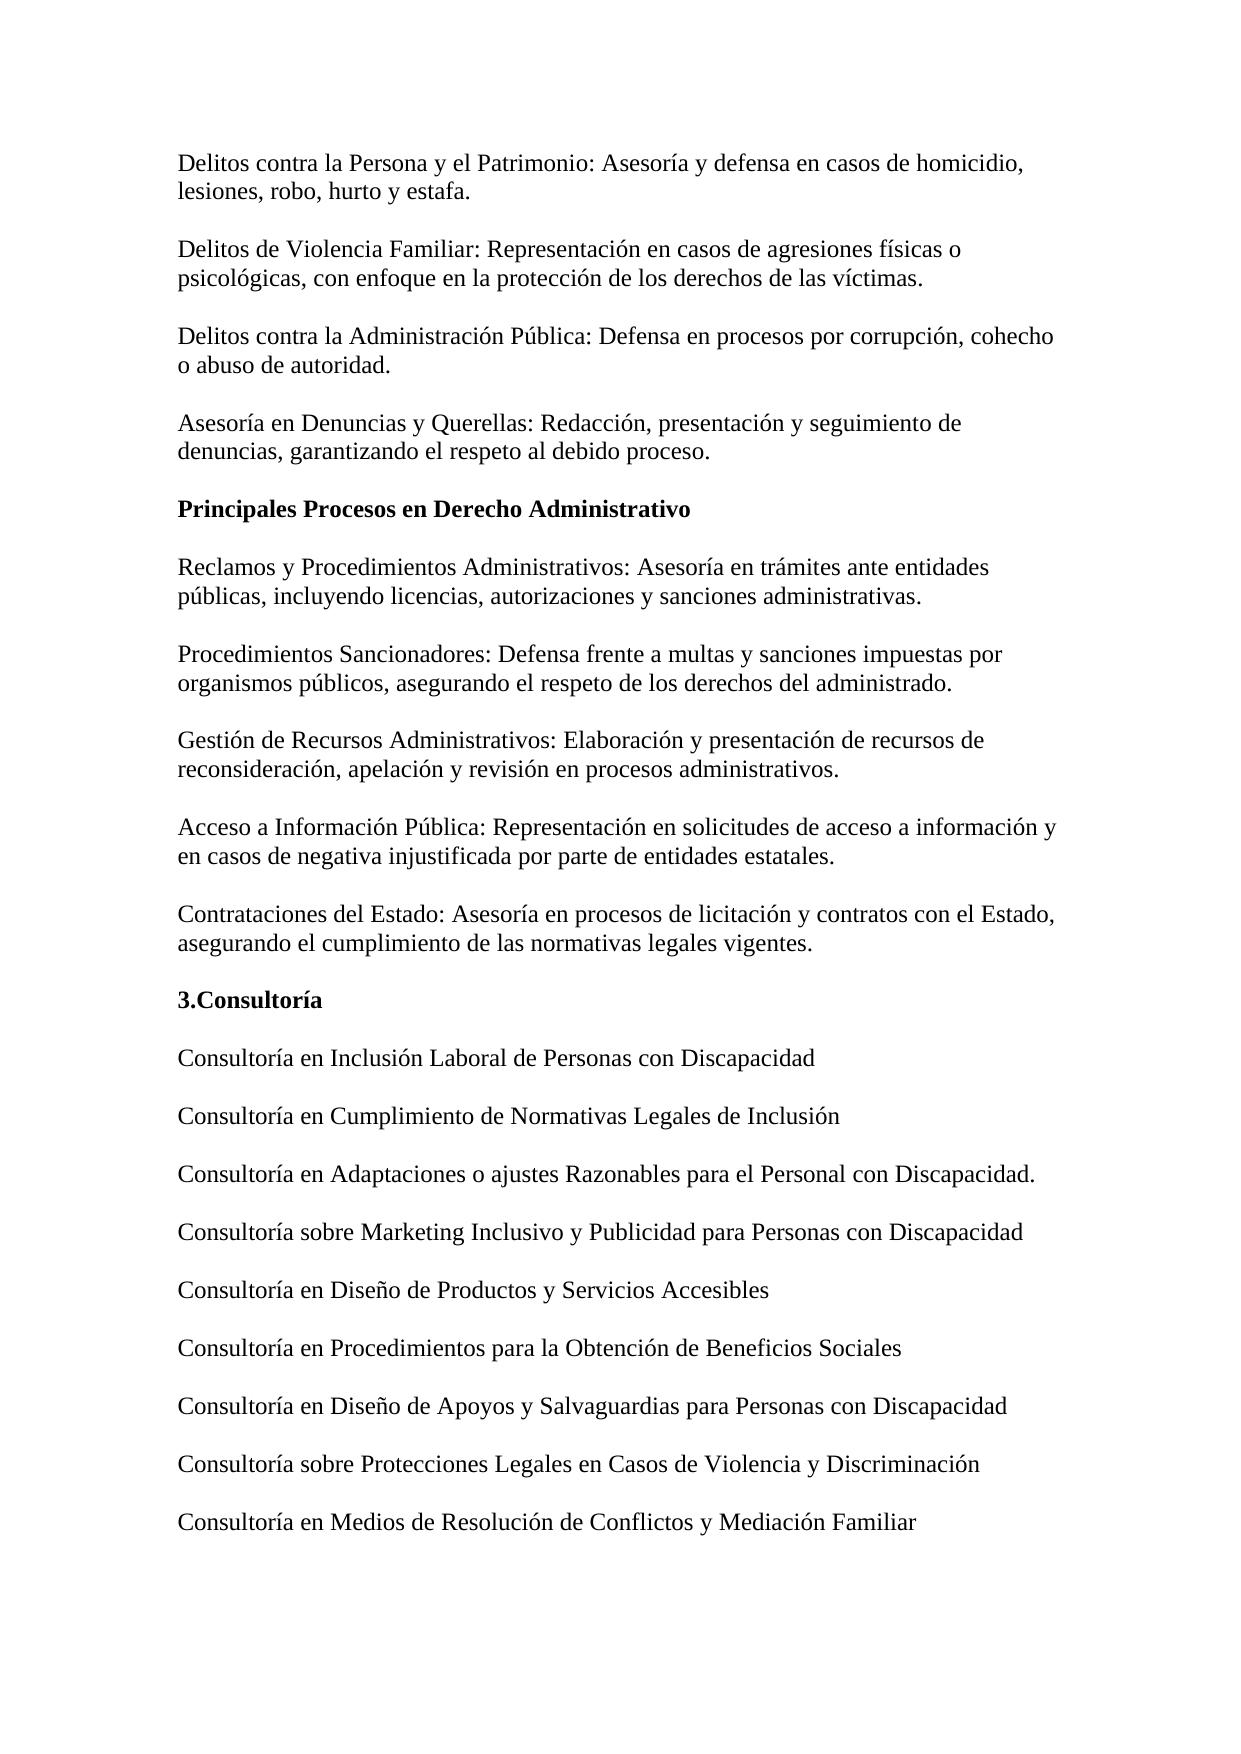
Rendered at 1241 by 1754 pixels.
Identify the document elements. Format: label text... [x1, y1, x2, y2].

text Gestión de Recursos Administrativos: Elaboración y presentación de recursos de reconsideración, apelación y revisión en procesos administrativos. [177, 726, 1063, 783]
text Consultoría sobre Protecciones Legales en Casos de Violencia y Discriminación [177, 1449, 1063, 1478]
text Contrataciones del Estado: Asesoría en procesos de licitación y contratos con el Estado, asegurando el cumplimiento de las normativas legales vigentes. [177, 899, 1063, 956]
text Consultoría en Diseño de Productos y Servicios Accesibles [177, 1275, 1063, 1304]
text Consultoría en Diseño de Apoyos y Salvaguardias para Personas con Discapacidad [177, 1391, 1063, 1420]
text 3.Consultoría [177, 986, 1063, 1014]
text Consultoría en Cumplimiento de Normativas Legales de Inclusión [177, 1101, 1063, 1130]
text Consultoría en Inclusión Laboral de Personas con Discapacidad [177, 1043, 1063, 1072]
text Consultoría sobre Marketing Inclusivo y Publicidad para Personas con Discapacidad [177, 1217, 1063, 1246]
text Procedimientos Sancionadores: Defensa frente a multas y sanciones impuestas por organismos públicos, asegurando el respeto de los derechos del administrado. [177, 639, 1063, 696]
text Asesoría en Denuncias y Querellas: Redacción, presentación y seguimiento de denuncias, garantizando el respeto al debido proceso. [177, 408, 1063, 465]
text Consultoría en Procedimientos para la Obtención de Beneficios Sociales [177, 1333, 1063, 1362]
text Delitos contra la Administración Pública: Defensa en procesos por corrupción, cohecho o abuso de autoridad. [177, 321, 1063, 378]
text Reclamos y Procedimientos Administrativos: Asesoría en trámites ante entidades públicas, incluyendo licencias, autorizaciones y sanciones administrativas. [177, 552, 1063, 610]
text Delitos contra la Persona y el Patrimonio: Asesoría y defensa en casos de homicidio, lesiones, robo, hurto y estafa. [177, 148, 1063, 205]
text Acceso a Información Pública: Representación en solicitudes de acceso a información y en casos de negativa injustificada por parte de entidades estatales. [177, 812, 1063, 870]
text Delitos de Violencia Familiar: Representación en casos de agresiones físicas o psicológicas, con enfoque en la protección de los derechos de las víctimas. [177, 234, 1063, 292]
text Principales Procesos en Derecho Administrativo [177, 494, 1063, 523]
text Consultoría en Adaptaciones o ajustes Razonables para el Personal con Discapacidad. [177, 1159, 1063, 1188]
text Consultoría en Medios de Resolución de Conflictos y Mediación Familiar [177, 1507, 1063, 1536]
